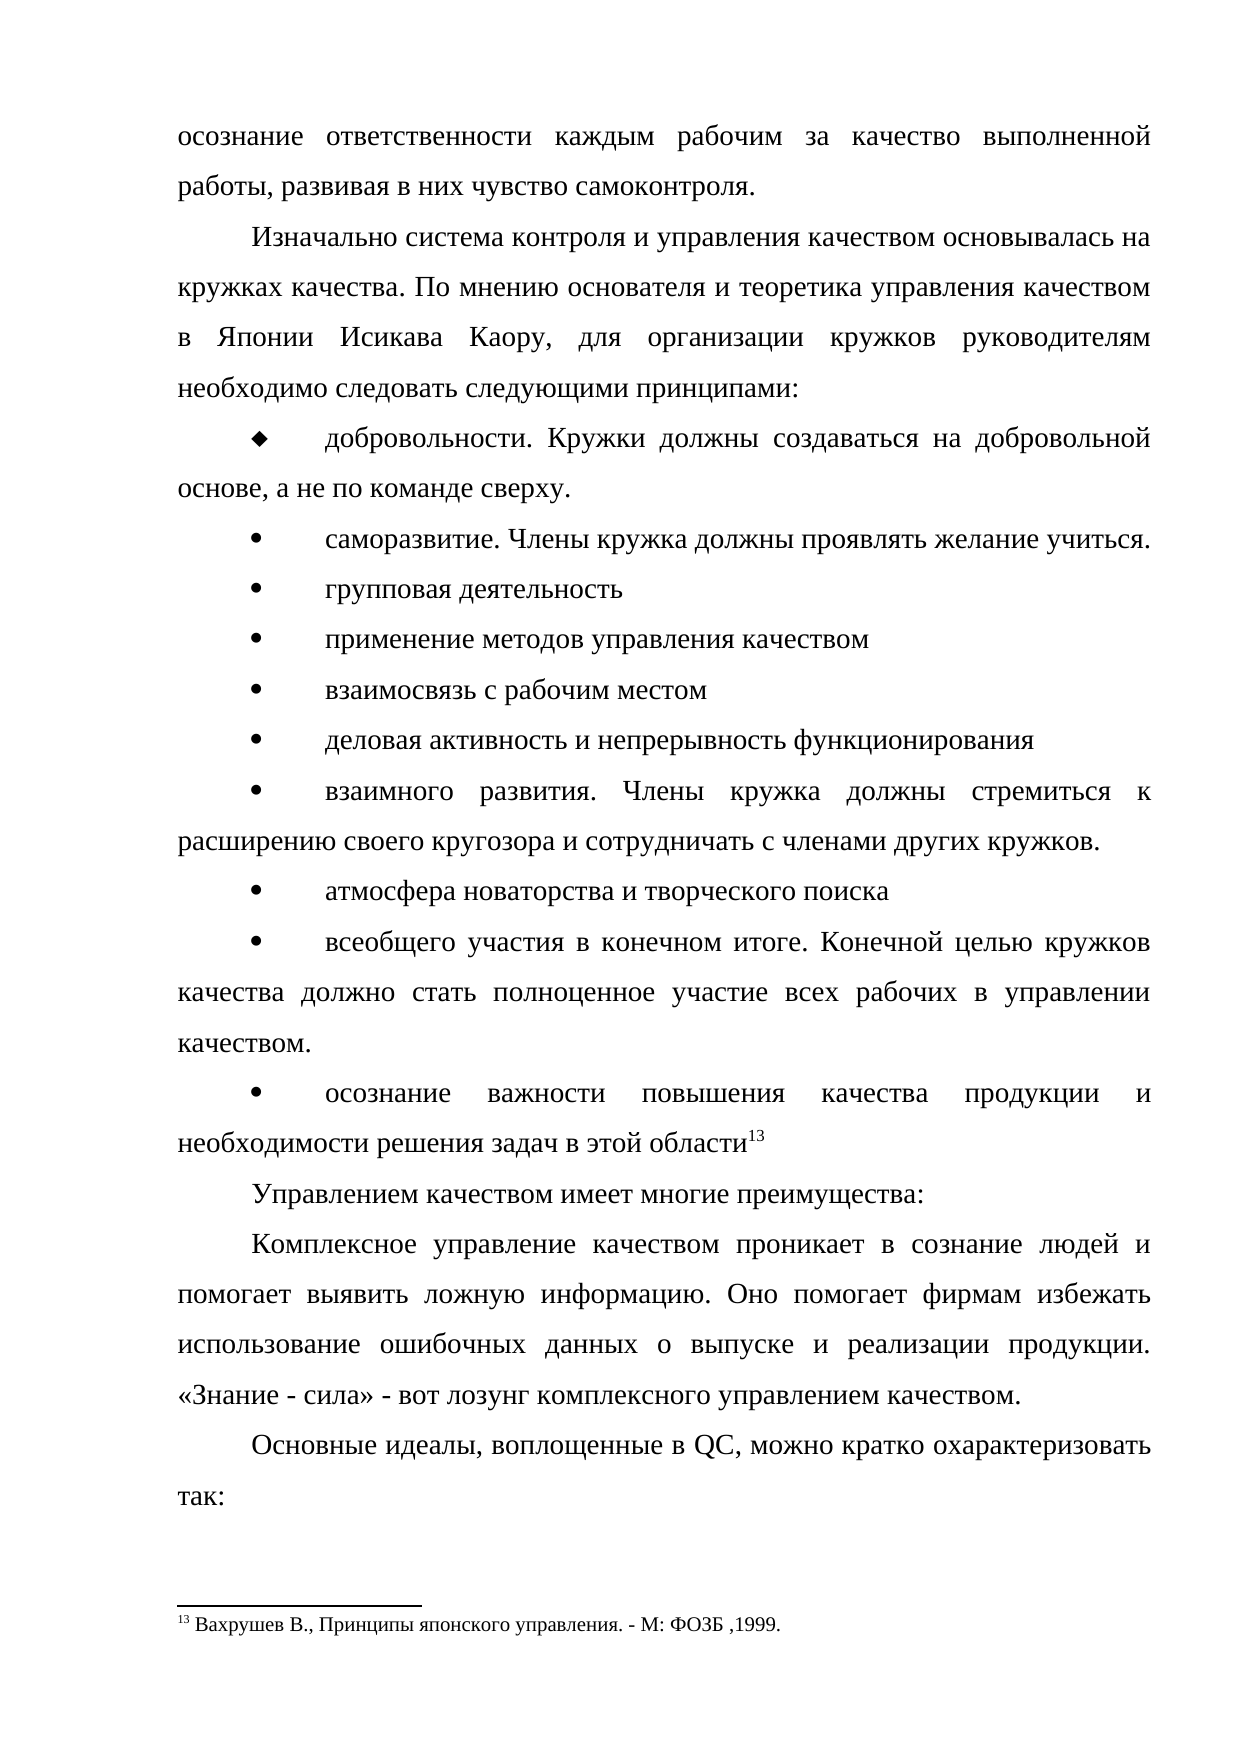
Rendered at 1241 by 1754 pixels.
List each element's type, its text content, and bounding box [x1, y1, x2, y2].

list взаимосвязь с рабочим местом [177, 672, 1152, 706]
list применение методов управления качеством [177, 622, 1152, 655]
list атмосфера новаторства и творческого поиска [177, 873, 1152, 907]
list деловая активность и непрерывность функционирования [177, 722, 1152, 756]
text Управлением качеством имеет многие преимущества: [177, 1176, 1152, 1209]
list саморазвитие. Члены кружка должны проявлять желание учиться. [177, 521, 1152, 554]
list добровольности. Кружки должны создаваться на добровольной основе, а не по команде сверху. [177, 420, 1152, 504]
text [177, 118, 1152, 202]
text Изначально система контроля и управления качеством основывалась на кружках качества. По мнению основателя и теоретика управления качеством в Японии Исикава Каору, для организации кружков руководителям необходимо следовать следующими принципами: [177, 219, 1152, 403]
text Комплексное управление качеством проникает в сознание людей и помогает выявить ложную информацию. Оно помогает фирмам избежать использование ошибочных данных о выпуске и реализации продукции. «Знание - сила» - вот лозунг комплексного управлением качеством. [177, 1226, 1152, 1411]
list осознание важности повышения качества продукции и необходимости решения задач в этой области [177, 1075, 1152, 1159]
text Основные идеалы, воплощенные в QC, можно кратко охарактеризовать так: [177, 1427, 1152, 1511]
list групповая деятельность [177, 571, 1152, 605]
list всеобщего участия в конечном итоге. Конечной целью кружков качества должно стать полноценное участие всех рабочих в управлении качеством. [177, 924, 1152, 1058]
list взаимного развития. Члены кружка должны стремиться к расширению своего кругозора и сотрудничать с членами других кружков. [177, 773, 1152, 857]
